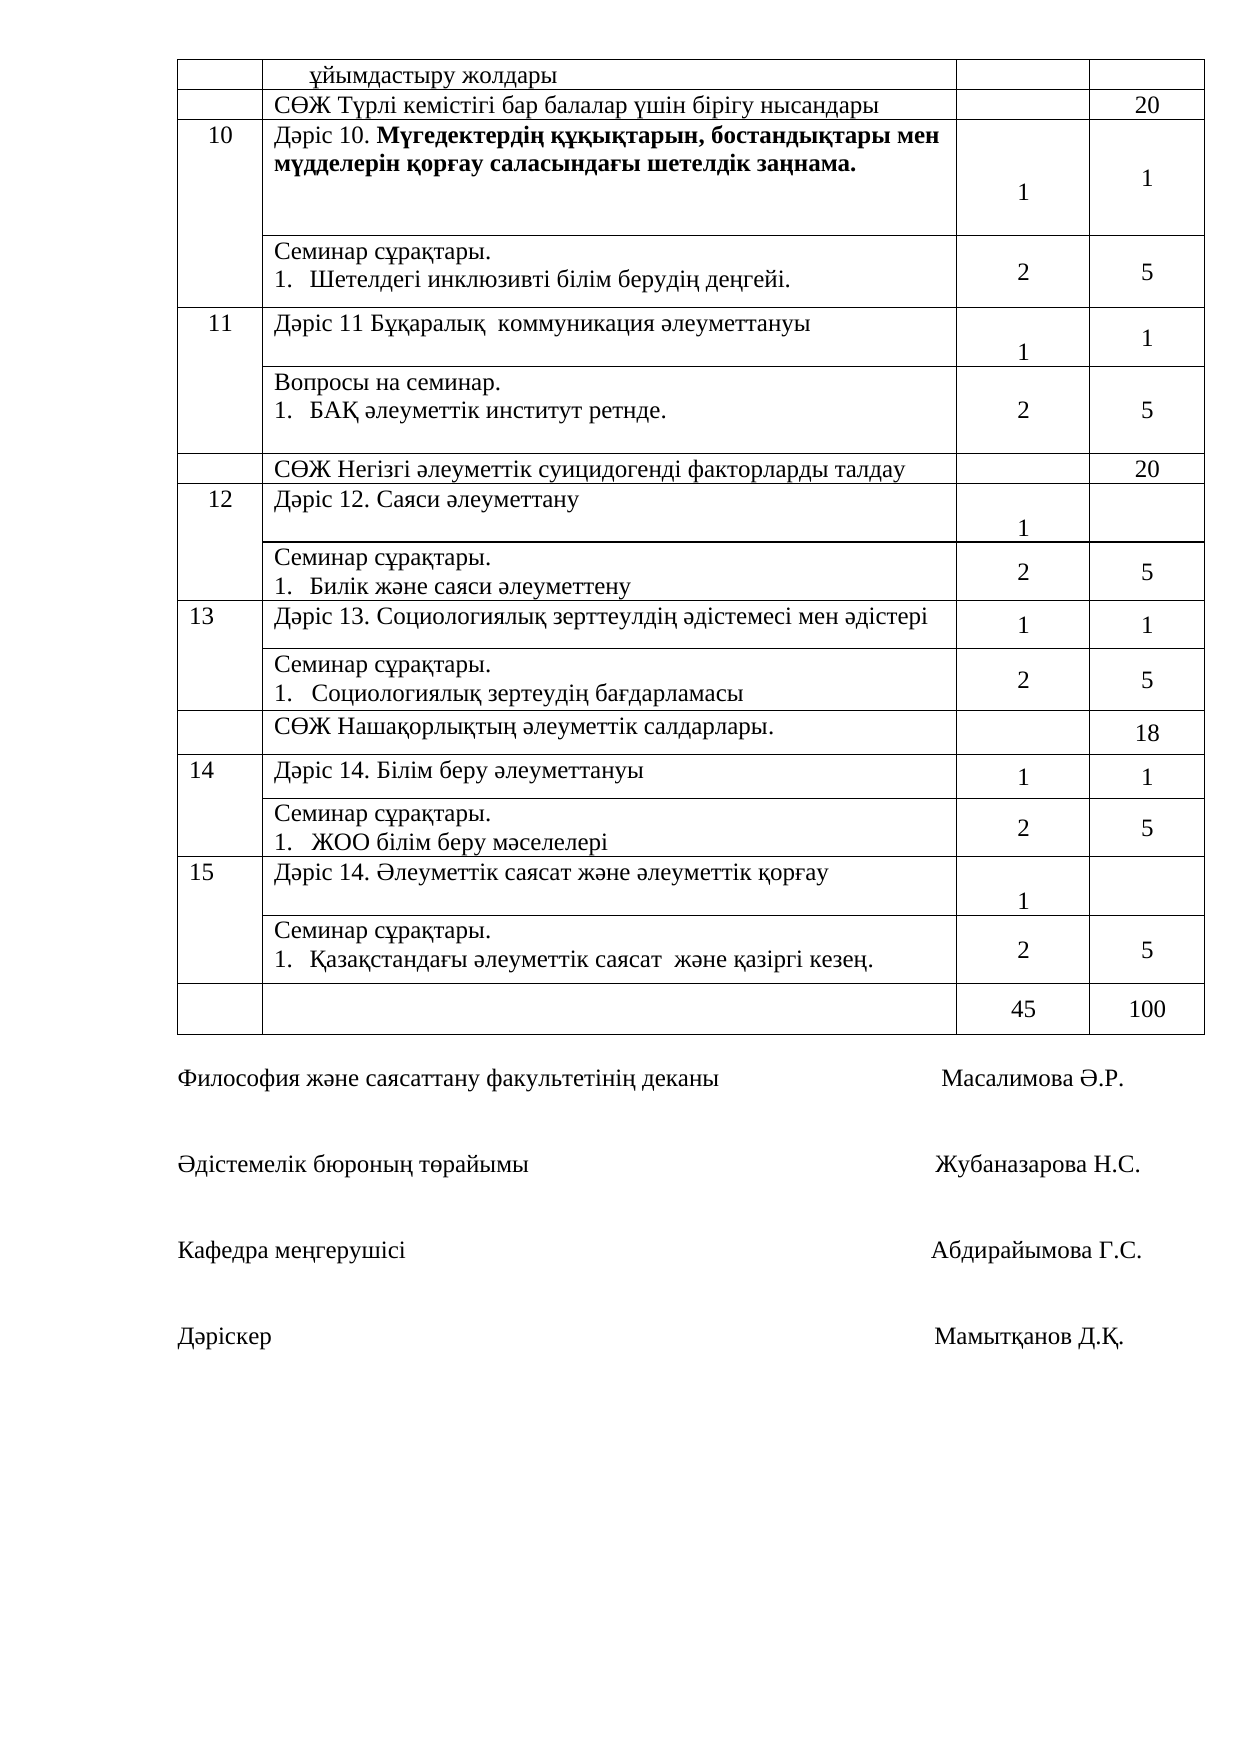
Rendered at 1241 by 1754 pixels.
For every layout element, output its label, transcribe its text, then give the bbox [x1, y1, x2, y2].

table_cell [178, 90, 262, 119]
table_cell 1 [957, 120, 1089, 235]
table_cell Дәріс 12. Саяси әлеуметтану [263, 484, 956, 541]
table_cell 2 [957, 543, 1089, 600]
table_cell [957, 454, 1089, 483]
text Әдістемелік бюроның төрайымы Жубаназарова Н.С. [177, 1149, 1152, 1178]
table_cell 2 [957, 649, 1089, 710]
table_cell 18 [1090, 711, 1204, 754]
table_cell 2 [957, 916, 1089, 983]
table_cell Семинар сұрақтары. Билік және саяси әлеуметтену [263, 543, 956, 600]
table_cell Дәріс 13. Социологиялық зерттеулдің әдістемесі мен әдістері [263, 601, 956, 648]
table_cell 15 [178, 857, 262, 983]
table_cell Вопросы на семинар. БАҚ әлеуметтік институт ретнде. [263, 367, 956, 453]
text Философия және саясаттану факультетінің деканы Масалимова Ә.Р. [177, 1063, 1152, 1135]
table_cell Семинар сұрақтары. Шетелдегі инклюзивті білім берудің деңгейі. [263, 236, 956, 307]
table_cell [1090, 484, 1204, 541]
table_cell 100 [1090, 984, 1204, 1033]
text Дәріскер Мамытқанов Д.Қ. [177, 1321, 1152, 1350]
table_cell 20 [1090, 90, 1204, 119]
table_cell [1090, 857, 1204, 914]
table_cell 1 [1090, 120, 1204, 235]
table_cell 14 [178, 755, 262, 856]
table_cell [263, 60, 956, 89]
table_cell 11 [178, 308, 262, 453]
table_cell 5 [1090, 799, 1204, 856]
table_cell 2 [957, 236, 1089, 307]
table_cell 13 [178, 601, 262, 710]
table_cell 5 [1090, 649, 1204, 710]
table_cell Дәріс 10. Мүгедектердің құқықтарын, бостандықтары мен мүдделерін қорғау саласындағы шетелдік заңнама. [263, 120, 956, 235]
text Кафедра меңгерушісі Абдирайымова Г.С. [177, 1235, 1152, 1264]
table_cell 12 [178, 484, 262, 600]
table_cell 1 [1090, 755, 1204, 797]
table_cell 1 [1090, 601, 1204, 648]
table_cell 2 [957, 367, 1089, 453]
table_cell 5 [1090, 916, 1204, 983]
table_cell Дәріс 11 Бұқаралық коммуникация әлеуметтануы [263, 308, 956, 366]
table_cell [263, 984, 956, 1033]
table_cell СӨЖ Нашақорлықтың әлеуметтік салдарлары. [263, 711, 956, 754]
table_cell [957, 90, 1089, 119]
table_cell Семинар сұрақтары. Қазақстандағы әлеуметтік саясат және қазіргі кезең. [263, 916, 956, 983]
table_cell 20 [1090, 454, 1204, 483]
table_cell 5 [1090, 60, 1204, 89]
table_cell 1 [957, 308, 1089, 366]
table_cell Семинар сұрақтары. ЖОО білім беру мәселелері [263, 799, 956, 856]
table_cell 1 [957, 601, 1089, 648]
table_cell 10 [178, 120, 262, 307]
table_cell 2 [957, 799, 1089, 856]
table_cell Дәріс 14. Білім беру әлеуметтануы [263, 755, 956, 797]
table_cell [178, 711, 262, 754]
table_cell 2 [957, 60, 1089, 89]
table_cell 1 [957, 857, 1089, 914]
table_cell [957, 711, 1089, 754]
table_cell СӨЖ Түрлі кемістігі бар балалар үшін бірігу нысандары [263, 90, 956, 119]
table_cell 5 [1090, 543, 1204, 600]
table_cell 1 [957, 755, 1089, 797]
table_cell 45 [957, 984, 1089, 1033]
table_cell 5 [1090, 367, 1204, 453]
table_cell [178, 984, 262, 1033]
table_cell [178, 454, 262, 483]
table_cell 1 [1090, 308, 1204, 366]
table_cell Дәріс 14. Әлеуметтік саясат және әлеуметтік қорғау [263, 857, 956, 914]
table_cell 1 [957, 484, 1089, 541]
table_cell Семинар сұрақтары. Социологиялық зертеудің бағдарламасы [263, 649, 956, 710]
table_cell СӨЖ Негізгі әлеуметтік суицидогенді факторларды талдау [263, 454, 956, 483]
table_cell 5 [1090, 236, 1204, 307]
